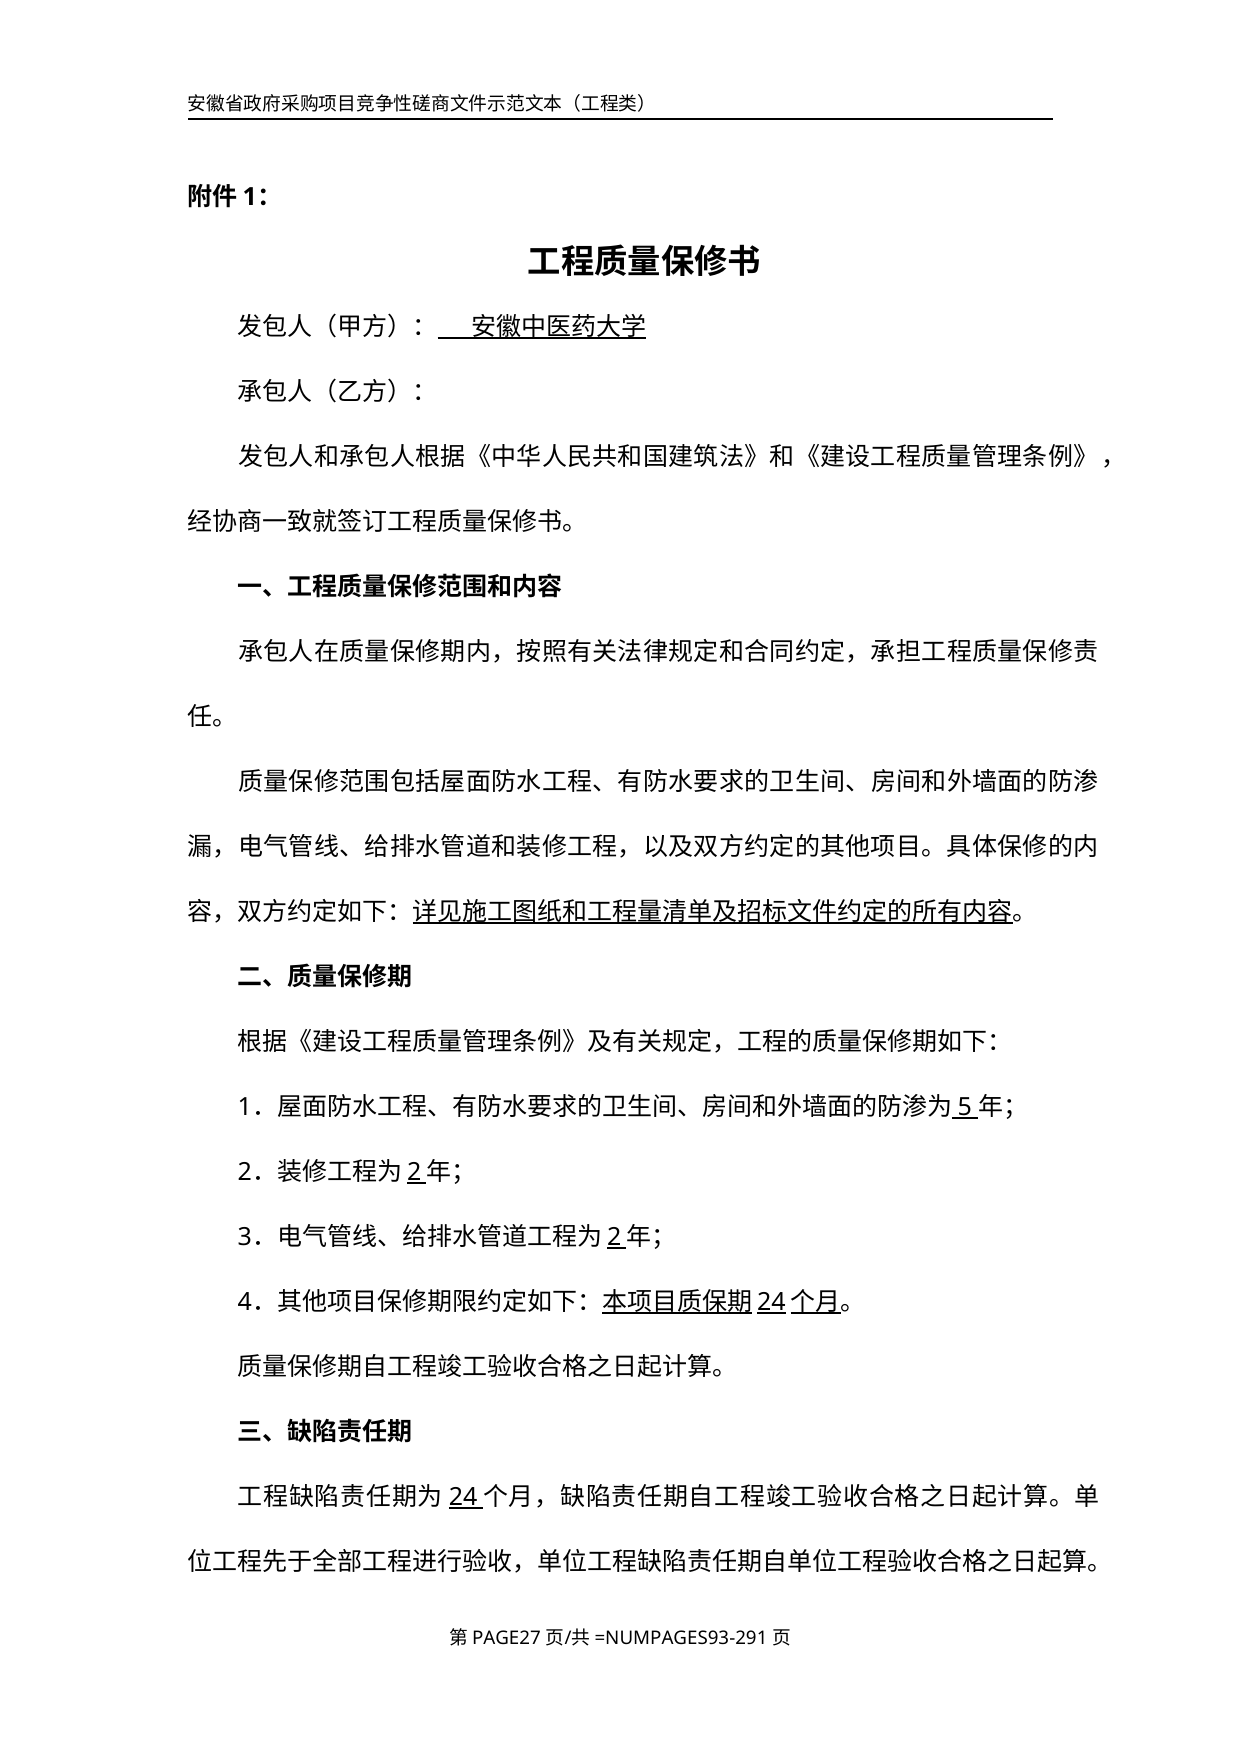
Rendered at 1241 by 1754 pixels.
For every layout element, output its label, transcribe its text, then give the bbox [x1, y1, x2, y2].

text 1．屋面防水工程、有防水要求的卫生间、房间和外墙面的防渗为 5 年； [187, 1072, 1101, 1137]
text 2．装修工程为2年； [187, 1137, 1101, 1202]
text 一、工程质量保修范围和内容 [187, 552, 1101, 617]
text 质量保修范围包括屋面防水工程、有防水要求的卫生间、房间和外墙面的防渗漏，电气管线、给排水管道和装修工程，以及双方约定的其他项目。具体保修的内容，双方约定如下：详见施工图纸和工程量清单及招标文件约定的所有内容。 [187, 747, 1101, 942]
text 附件1： [187, 162, 1053, 227]
text 发包人和承包人根据《中华人民共和国建筑法》和《建设工程质量管理条例》，经协商一致就签订工程质量保修书。 [187, 422, 1101, 552]
text 质量保修期自工程竣工验收合格之日起计算。 [187, 1332, 1101, 1397]
text 工程缺陷责任期为24个月，缺陷责任期自工程竣工验收合格之日起计算。单位工程先于全部工程进行验收，单位工程缺陷责任期自单位工程验收合格之日起算。 [187, 1462, 1101, 1592]
text 三、缺陷责任期 [187, 1397, 1101, 1462]
text 根据《建设工程质量管理条例》及有关规定，工程的质量保修期如下： [187, 1007, 1101, 1072]
text 工程质量保修书 [187, 227, 1101, 292]
text 二、质量保修期 [187, 942, 1101, 1007]
text 3．电气管线、给排水管道工程为2年； [187, 1202, 1101, 1267]
text 发包人（甲方）： 安徽中医药大学 [187, 292, 1101, 357]
text 承包人（乙方）： [187, 357, 1101, 422]
text 承包人在质量保修期内，按照有关法律规定和合同约定，承担工程质量保修责任。 [187, 617, 1101, 747]
text 4．其他项目保修期限约定如下：本项目质保期24个月。 [187, 1267, 1101, 1332]
